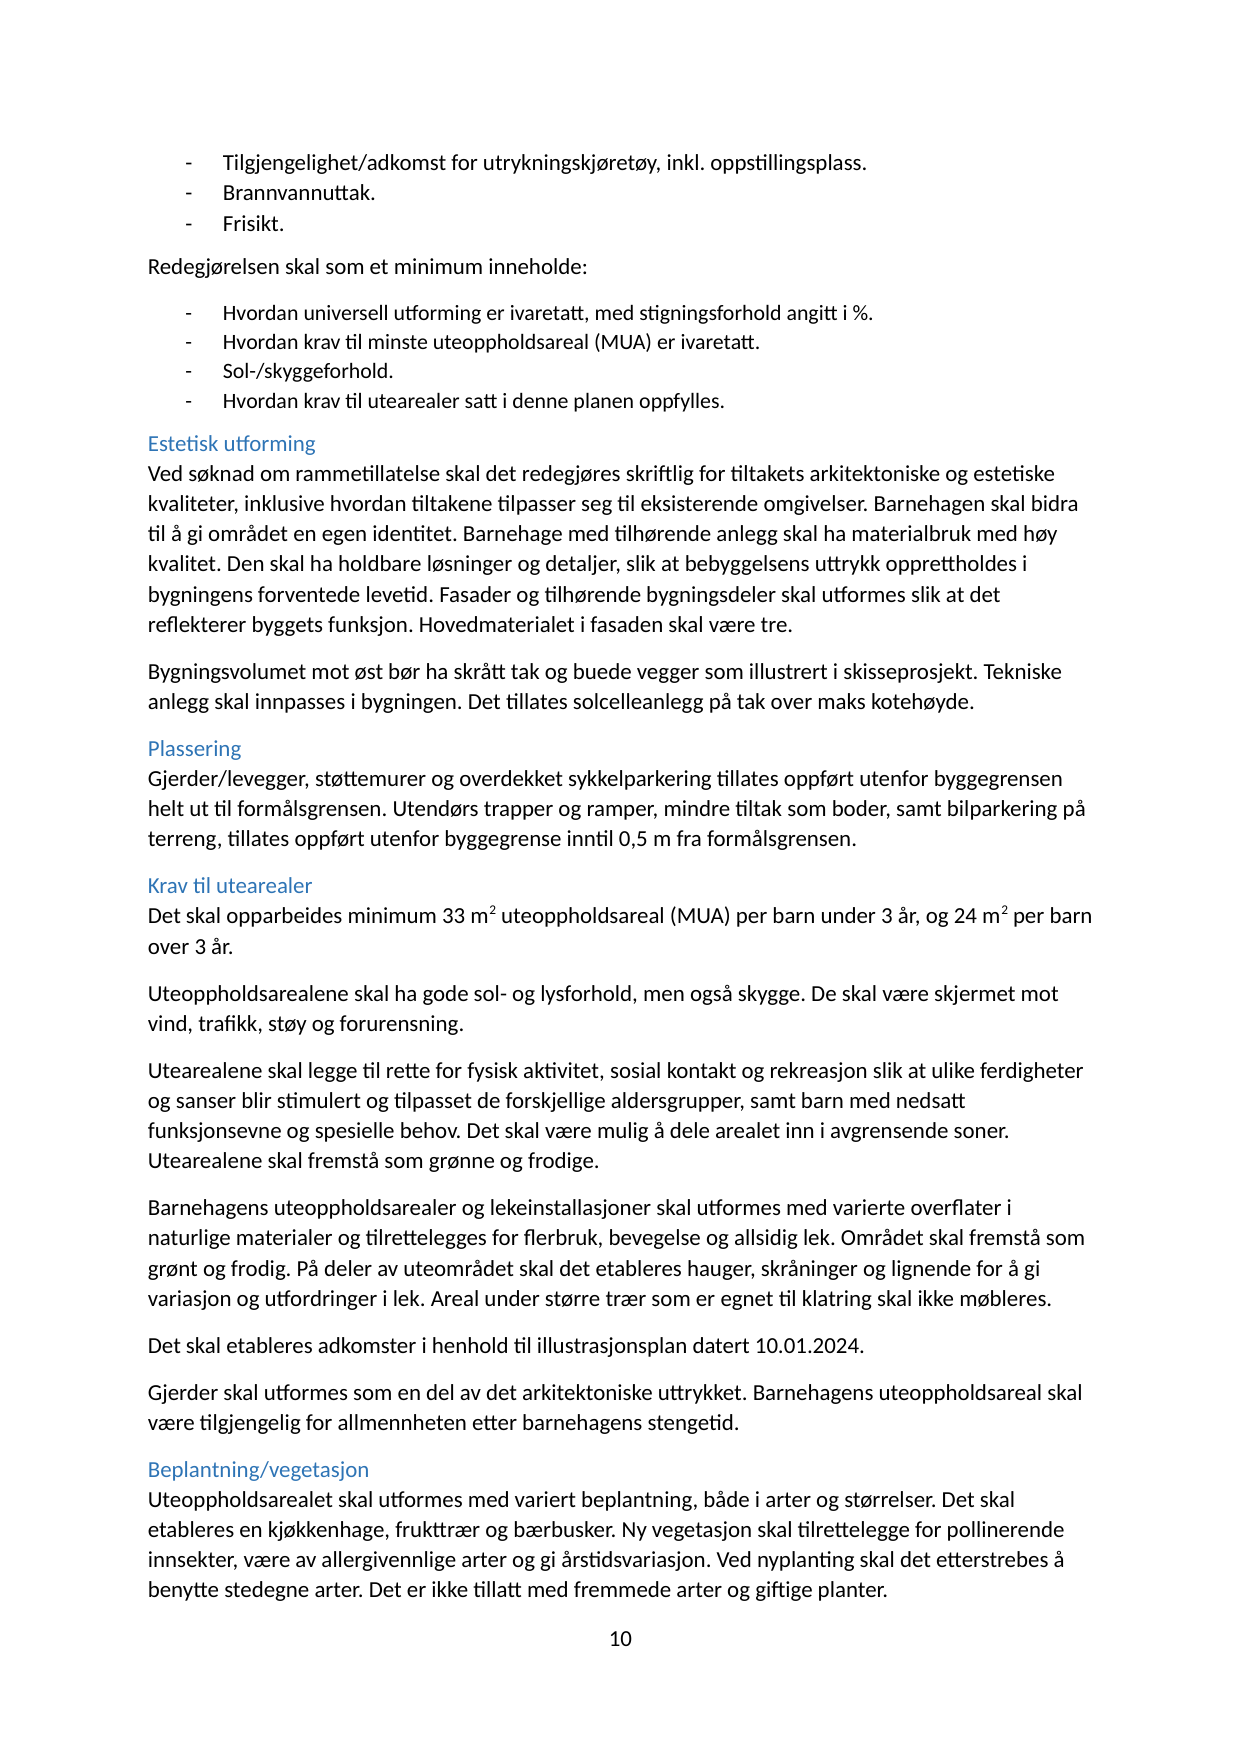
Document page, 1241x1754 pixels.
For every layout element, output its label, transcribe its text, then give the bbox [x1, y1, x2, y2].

list Sol-/skyggeforhold. [185, 358, 1093, 384]
text Barnehagens uteoppholdsarealer og lekeinstallasjoner skal utformes med varierte overflater i naturlige materialer og tilrettelegges for flerbruk, bevegelse og allsidig lek. Området skal fremstå som grønt og frodig. På deler av uteområdet skal det etableres hauger, skråninger og lignende for å gi variasjon og utfordringer i lek. Areal under større trær som er egnet til klatring skal ikke møbleres. [148, 1193, 1093, 1312]
list Hvordan krav til minste uteoppholdsareal (MUA) er ivaretatt. [185, 328, 1093, 355]
list Hvordan universell utforming er ivaretatt, med stigningsforhold angitt i %. [185, 299, 1093, 326]
text Uteoppholdsarealene skal ha gode sol- og lysforhold, men også skygge. De skal være skjermet mot vind, trafikk, støy og forurensning. [148, 979, 1093, 1037]
subtitle Krav til utearealer [148, 871, 1093, 899]
list Brannvannuttak. [185, 178, 1093, 206]
list Frisikt. [185, 209, 1093, 237]
text Utearealene skal legge til rette for fysisk aktivitet, sosial kontakt og rekreasjon slik at ulike ferdigheter og sanser blir stimulert og tilpasset de forskjellige aldersgrupper, samt barn med nedsatt funksjonsevne og spesielle behov. Det skal være mulig å dele arealet inn i avgrensende soner. Utearealene skal fremstå som grønne og frodige. [148, 1056, 1093, 1174]
text Bygningsvolumet mot øst bør ha skrått tak og buede vegger som illustrert i skisseprosjekt. Tekniske anlegg skal innpasses i bygningen. Det tillates solcelleanlegg på tak over maks kotehøyde. [148, 657, 1093, 715]
text Det skal etableres adkomster i henhold til illustrasjonsplan datert 10.01.2024. [148, 1331, 1093, 1359]
text Ved søknad om rammetillatelse skal det redegjøres skriftlig for tiltakets arkitektoniske og estetiske kvaliteter, inklusive hvordan tiltakene tilpasser seg til eksisterende omgivelser. Barnehagen skal bidra til å gi området en egen identitet. Barnehage med tilhørende anlegg skal ha materialbruk med høy kvalitet. Den skal ha holdbare løsninger og detaljer, slik at bebyggelsens uttrykk opprettholdes i bygningens forventede levetid. Fasader og tilhørende bygningsdeler skal utformes slik at det reflekterer byggets funksjon. Hovedmaterialet i fasaden skal være tre. [148, 459, 1093, 638]
text Gjerder skal utformes som en del av det arkitektoniske uttrykket. Barnehagens uteoppholdsareal skal være tilgjengelig for allmennheten etter barnehagens stengetid. [148, 1378, 1093, 1436]
text Det skal opparbeides minimum 33 m2 uteoppholdsareal (MUA) per barn under 3 år, og 24 m2 per barn over 3 år. [148, 902, 1093, 960]
subtitle Estetisk utforming [148, 429, 1093, 457]
list Hvordan krav til utearealer satt i denne planen oppfylles. [185, 387, 1093, 414]
text Redegjørelsen skal som et minimum inneholde: [148, 252, 1093, 280]
text Uteoppholdsarealet skal utformes med variert beplantning, både i arter og størrelser. Det skal etableres en kjøkkenhage, frukttrær og bærbusker. Ny vegetasjon skal tilrettelegge for pollinerende innsekter, være av allergivennlige arter og gi årstidsvariasjon. Ved nyplanting skal det etterstrebes å benytte stedegne arter. Det er ikke tillatt med fremmede arter og giftige planter. [148, 1485, 1093, 1604]
subtitle Plassering [148, 734, 1093, 762]
subtitle Beplantning/vegetasjon [148, 1455, 1093, 1483]
text Gjerder/levegger, støttemurer og overdekket sykkelparkering tillates oppført utenfor byggegrensen helt ut til formålsgrensen. Utendørs trapper og ramper, mindre tiltak som boder, samt bilparkering på terreng, tillates oppført utenfor byggegrense inntil 0,5 m fra formålsgrensen. [148, 764, 1093, 853]
list Tilgjengelighet/adkomst for utrykningskjøretøy, inkl. oppstillingsplass. [185, 148, 1093, 176]
